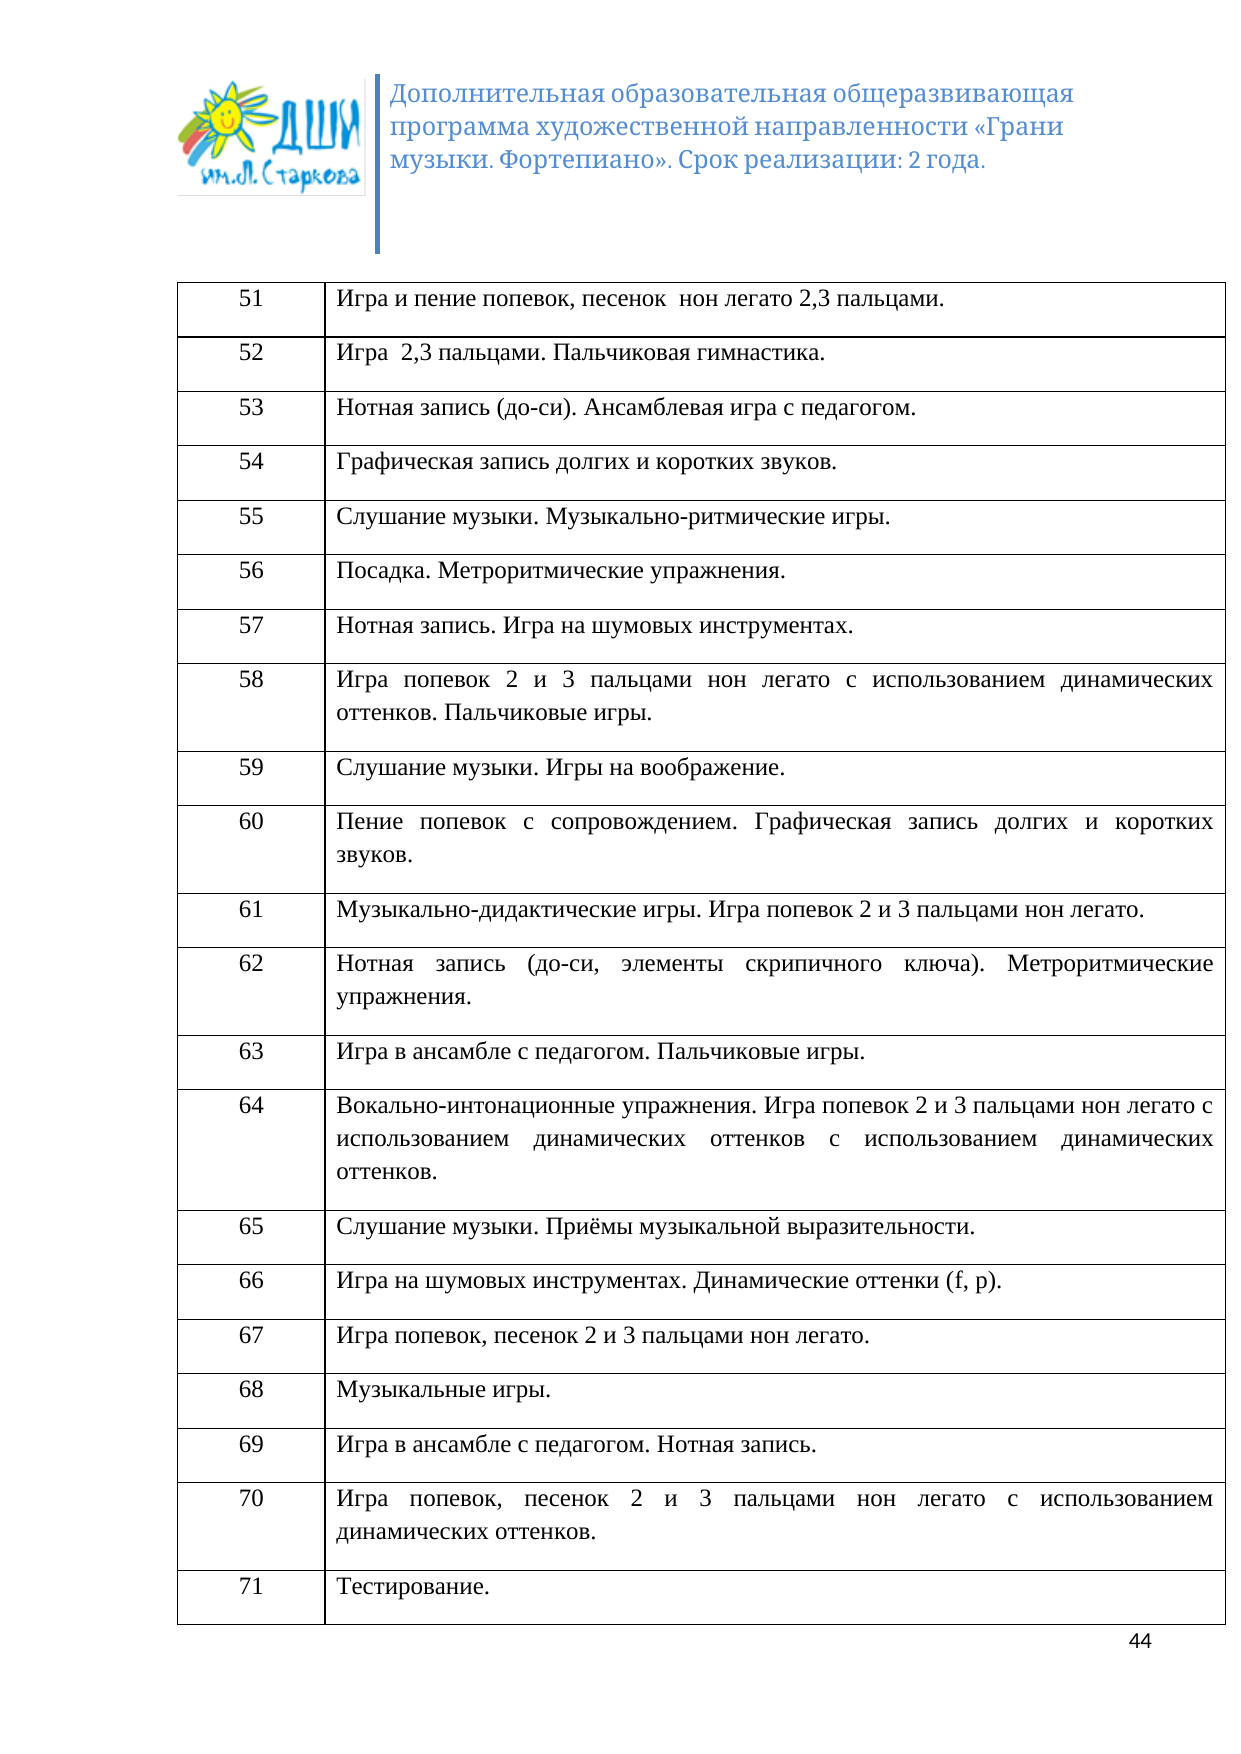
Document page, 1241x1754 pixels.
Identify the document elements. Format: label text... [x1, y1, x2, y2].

table_cell 60 [178, 806, 324, 893]
table_cell 59 [178, 752, 324, 805]
table_cell Нотная запись (до-си, элементы скрипичного ключа). Метроритмические упражнения. [326, 948, 1225, 1035]
table_cell 68 [178, 1374, 324, 1428]
table_cell Пение попевок с сопровождением. Графическая запись долгих и коротких звуков. [326, 806, 1225, 893]
table_cell 55 [178, 501, 324, 554]
table_cell Тестирование. [326, 1571, 1225, 1624]
picture [177, 79, 370, 199]
table_cell 51 [178, 283, 324, 336]
table_cell 56 [178, 555, 324, 609]
table_cell Игра на шумовых инструментах. Динамические оттенки (f, p). [326, 1265, 1225, 1319]
table_cell Музыкальные игры. [326, 1374, 1225, 1428]
table_cell 67 [178, 1320, 324, 1373]
table_cell Игра попевок 2 и 3 пальцами нон легато с использованием динамических оттенков. Пальчиковые игры. [326, 664, 1225, 751]
table_cell Игра и пение попевок, песенок нон легато 2,3 пальцами. [326, 283, 1225, 336]
table_cell Игра в ансамбле с педагогом. Пальчиковые игры. [326, 1036, 1225, 1089]
table_cell 65 [178, 1211, 324, 1264]
table_cell Слушание музыки. Музыкально-ритмические игры. [326, 501, 1225, 554]
table_cell Слушание музыки. Игры на воображение. [326, 752, 1225, 805]
table_cell Игра попевок, песенок 2 и 3 пальцами нон легато с использованием динамических оттенков. [326, 1483, 1225, 1570]
table_cell Музыкально-дидактические игры. Игра попевок 2 и 3 пальцами нон легато. [326, 894, 1225, 947]
table_cell Игра в ансамбле с педагогом. Нотная запись. [326, 1429, 1225, 1482]
table_cell 53 [178, 392, 324, 445]
table_cell 63 [178, 1036, 324, 1089]
table_cell 64 [178, 1090, 324, 1210]
table_cell 61 [178, 894, 324, 947]
table_cell Слушание музыки. Приёмы музыкальной выразительности. [326, 1211, 1225, 1264]
table_cell 71 [178, 1571, 324, 1624]
table_cell 66 [178, 1265, 324, 1319]
table_cell 70 [178, 1483, 324, 1570]
table_cell Нотная запись (до-си). Ансамблевая игра с педагогом. [326, 392, 1225, 445]
table_cell Вокально-интонационные упражнения. Игра попевок 2 и 3 пальцами нон легато с использованием динамических оттенков с использованием динамических оттенков. [326, 1090, 1225, 1210]
table_cell 57 [178, 610, 324, 663]
table_cell 69 [178, 1429, 324, 1482]
table_cell Игра 2,3 пальцами. Пальчиковая гимнастика. [326, 338, 1225, 391]
table_cell 58 [178, 664, 324, 751]
table_cell 52 [178, 338, 324, 391]
table_cell Нотная запись. Игра на шумовых инструментах. [326, 610, 1225, 663]
table_cell Графическая запись долгих и коротких звуков. [326, 446, 1225, 500]
table_cell Игра попевок, песенок 2 и 3 пальцами нон легато. [326, 1320, 1225, 1373]
table_cell 54 [178, 446, 324, 500]
table_cell Посадка. Метроритмические упражнения. [326, 555, 1225, 609]
table_cell 62 [178, 948, 324, 1035]
